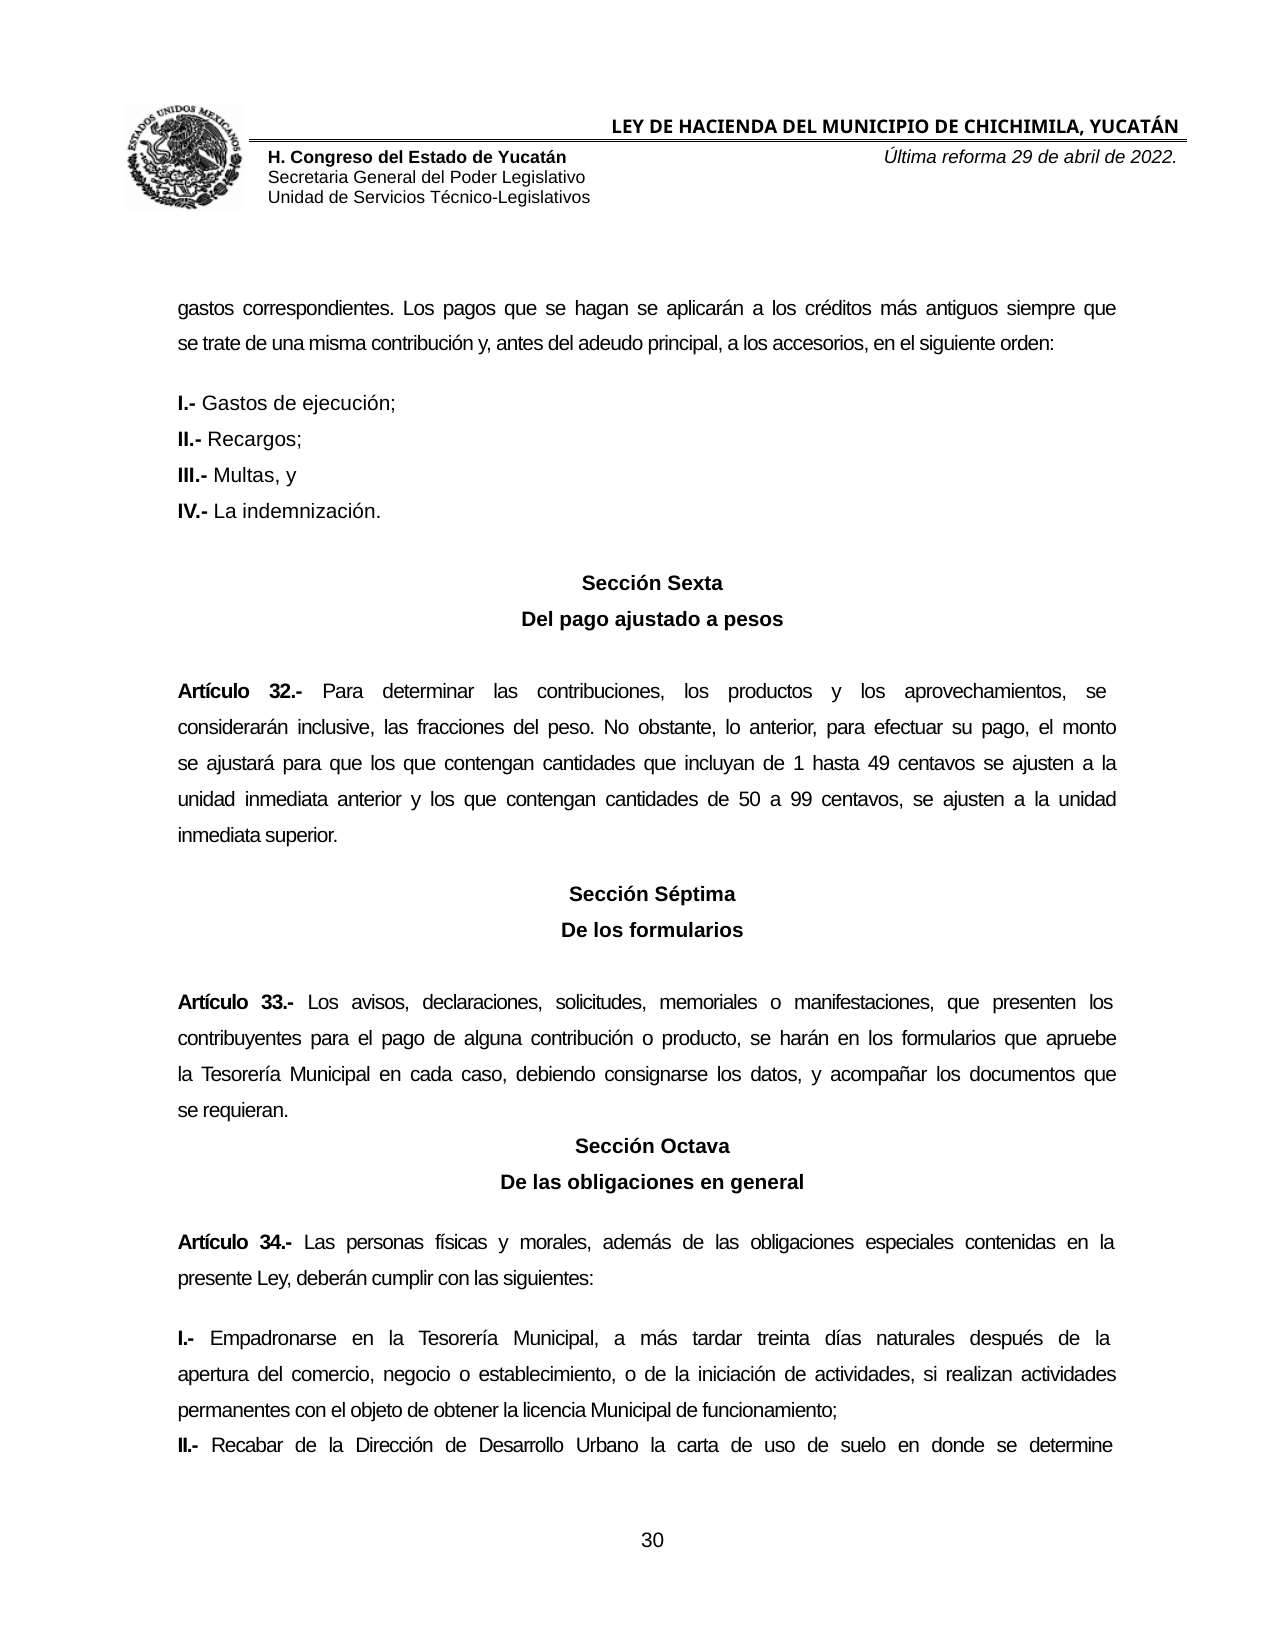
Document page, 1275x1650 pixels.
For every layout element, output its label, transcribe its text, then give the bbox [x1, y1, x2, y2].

text IV.- La indemnización. [177, 499, 1127, 523]
text Sección Séptima [177, 882, 1127, 906]
text II.- Recargos; [177, 427, 1127, 451]
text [177, 295, 1127, 355]
text Artículo 32.- Para determinar las contribuciones, los productos y los aprovechamientos, se considerarán inclusive, las fracciones del peso. No obstante, lo anterior, para efectuar su pago, el monto se ajustará para que los que contengan cantidades que incluyan de 1 hasta 49 centavos se ajusten a la unidad inmediata anterior y los que contengan cantidades de 50 a 99 centavos, se ajusten a la unidad inmediata superior. [177, 679, 1127, 846]
text Sección Sexta [177, 571, 1127, 595]
text Del pago ajustado a pesos [177, 607, 1127, 631]
text I.- Gastos de ejecución; [177, 391, 1127, 415]
text I.- Empadronarse en la Tesorería Municipal, a más tardar treinta días naturales después de la apertura del comercio, negocio o establecimiento, o de la iniciación de actividades, si realizan actividades permanentes con el objeto de obtener la licencia Municipal de funcionamiento; [177, 1326, 1127, 1421]
text Artículo 34.- Las personas físicas y morales, además de las obligaciones especiales contenidas en la presente Ley, deberán cumplir con las siguientes: [177, 1230, 1127, 1289]
text De los formularios [177, 918, 1127, 942]
text III.- Multas, y [177, 463, 1127, 487]
text Sección Octava [177, 1134, 1127, 1158]
text De las obligaciones en general [177, 1170, 1127, 1194]
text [177, 1433, 1127, 1457]
text Artículo 33.- Los avisos, declaraciones, solicitudes, memoriales o manifestaciones, que presenten los contribuyentes para el pago de alguna contribución o producto, se harán en los formularios que apruebe la Tesorería Municipal en cada caso, debiendo consignarse los datos, y acompañar los documentos que se requieran. [177, 990, 1127, 1122]
